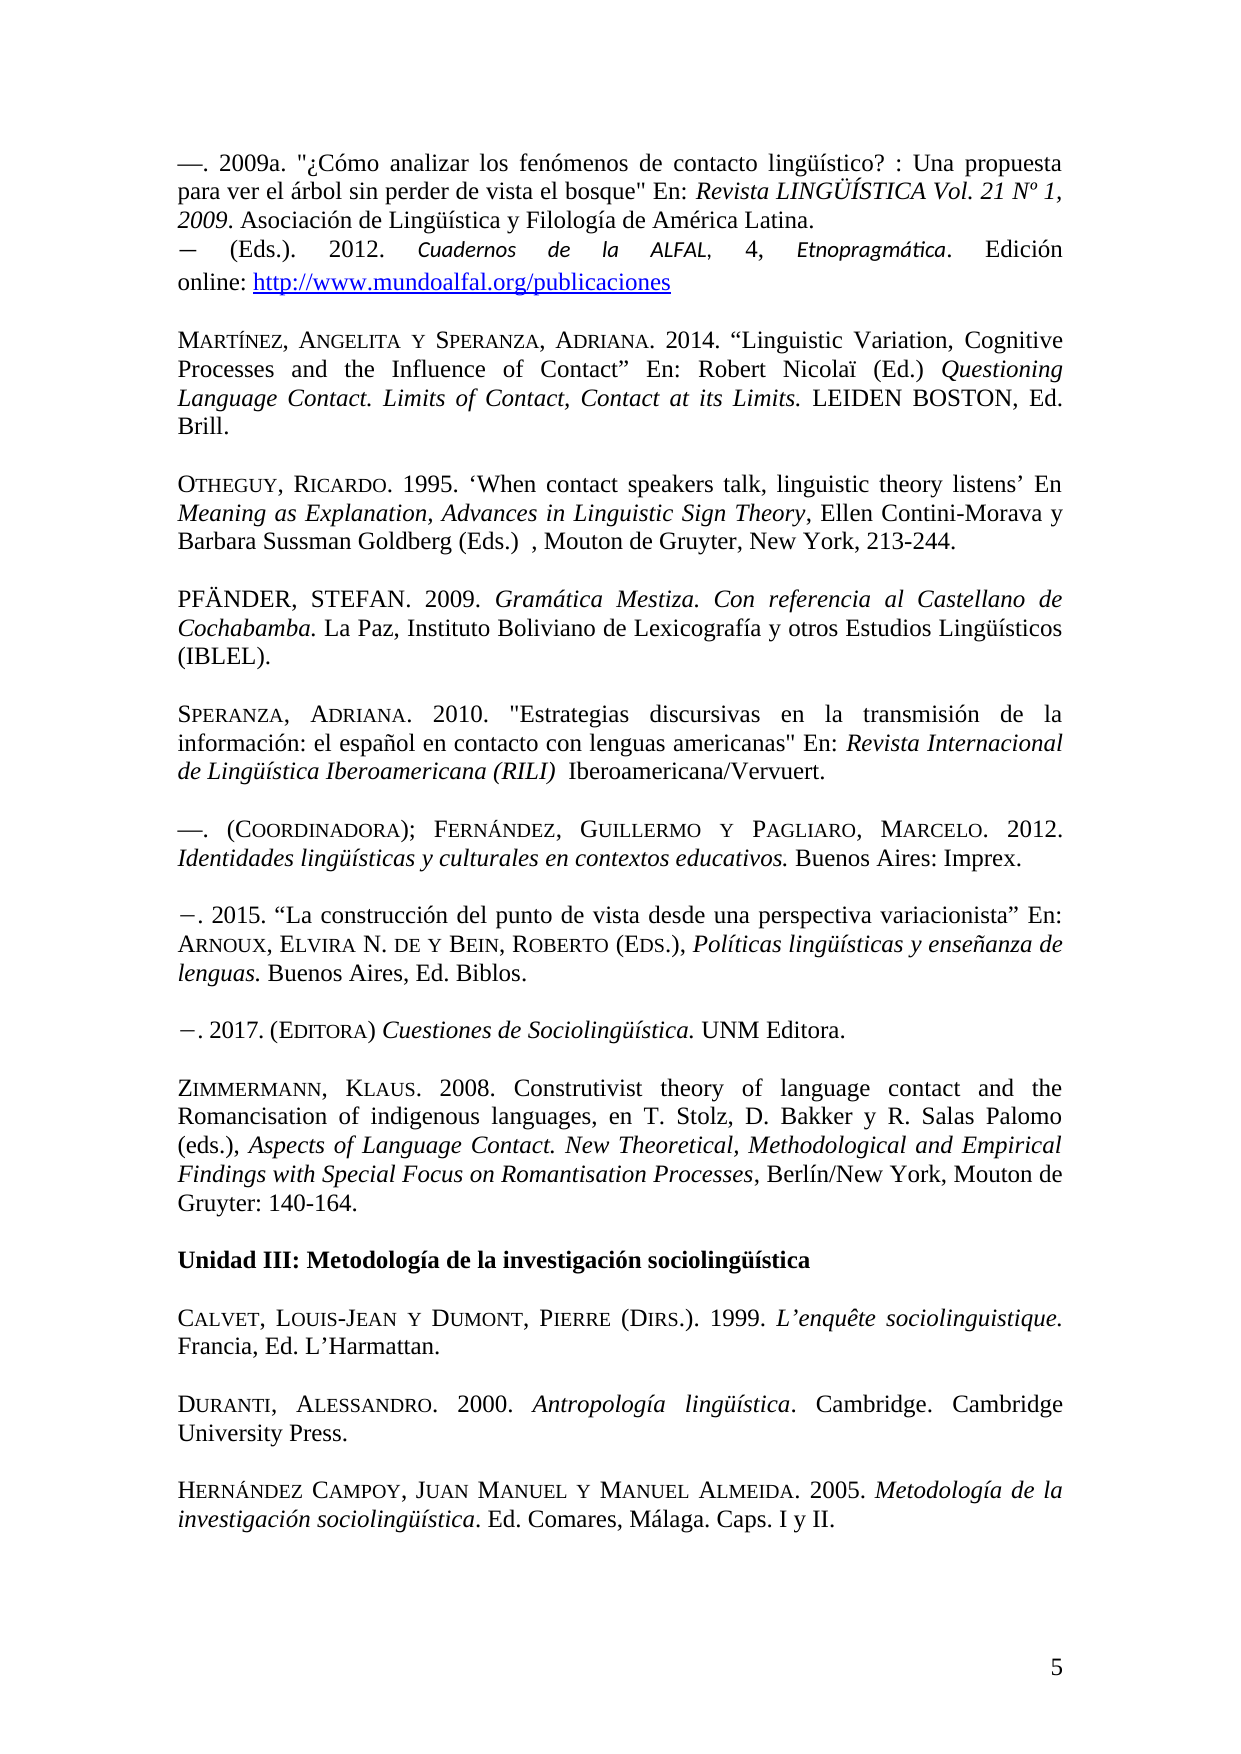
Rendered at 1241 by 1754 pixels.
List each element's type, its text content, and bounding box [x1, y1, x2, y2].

text Pfänder, Stefan. 2009. Gramática Mestiza. Con referencia al Castellano de Cochabamba. , Instituto Boliviano de Lexicografía y otros Estudios Lingüísticos (IBLEL). [177, 584, 1063, 670]
text . 2015. “La construcción del punto de vista desde una perspectiva variacionista” En: Arnoux, Elvira N. de y Bein, Roberto (Eds.), Políticas lingüísticas y enseñanza de lenguas. Buenos Aires, Ed. Biblos. [177, 900, 1063, 986]
text Duranti, Alessandro. 2000. Antropología lingüística. Cambridge. Cambridge University Press. [177, 1389, 1063, 1446]
text Otheguy, Ricardo. 1995. ‘When contact speakers talk, linguistic theory listens’ En Meaning as Explanation, Advances in Linguistic Sign Theory, Ellen Contini-Morava y Barbara Sussman Goldberg (Eds.) , Mouton de Gruyter, New York, 213-244. [177, 469, 1063, 555]
text Hernández Campoy, Juan Manuel y Manuel Almeida. 2005. Metodología de la investigación sociolingüística. Ed. Comares, Málaga. Caps. I y II. [177, 1475, 1063, 1533]
text —. (Coordinadora); Fernández, Guillermo y Pagliaro, Marcelo. 2012. Identidades lingüísticas y culturales en contextos educativos. Buenos Aires: Imprex. [177, 814, 1063, 871]
text Unidad III: Metodología de la investigación sociolingüística [177, 1245, 1063, 1274]
text Zimmermann, Klaus. 2008. Construtivist theory of language contact and the Romancisation of indigenous languages, en T. Stolz, D. Bakker y R. Salas Palomo (eds.), Aspects of Language Contact. New Theoretical, Methodological and Empirical Findings with Special Focus on Romantisation Processes, Berlín/New York, Mouton de Gruyter: 140-164. [177, 1073, 1063, 1216]
list — (Eds.). 2012. Cuadernos de la ALFAL, 4, Etnopragmática. Edición online: http://www.mundoalfal.org/publicaciones [177, 234, 1063, 296]
text Speranza, Adriana. 2010. "Estrategias discursivas en la transmisión de la información: el español en contacto con lenguas americanas" En: Revista Internacional de Lingüística Iberoamericana (RILI) Iberoamericana/Vervuert. [177, 699, 1063, 785]
text Calvet, Louis-Jean y Dumont, Pierre (Dirs.). 1999. L’enquête sociolinguistique. Francia, Ed. L’Harmattan. [177, 1303, 1063, 1360]
text —. 2009a. "¿Cómo analizar los fenómenos de contacto lingüístico? : Una propuesta para ver el árbol sin perder de vista el bosque" En: Revista LINGÜÍSTICA Vol. 21 Nº 1, 2009. Asociación de Lingüística y Filología de América Latina. [177, 148, 1063, 234]
text Martínez, Angelita y Speranza, Adriana. 2014. “Linguistic Variation, Cognitive Processes and the Influence of Contact” En: Robert Nicolaï (Ed.) Questioning Language Contact. Limits of Contact, Contact at its Limits. LEIDEN BOSTON, Ed. Brill. [177, 325, 1063, 440]
text . 2017. (Editora) Cuestiones de Sociolingüística. UNM Editora. [177, 1015, 1063, 1044]
